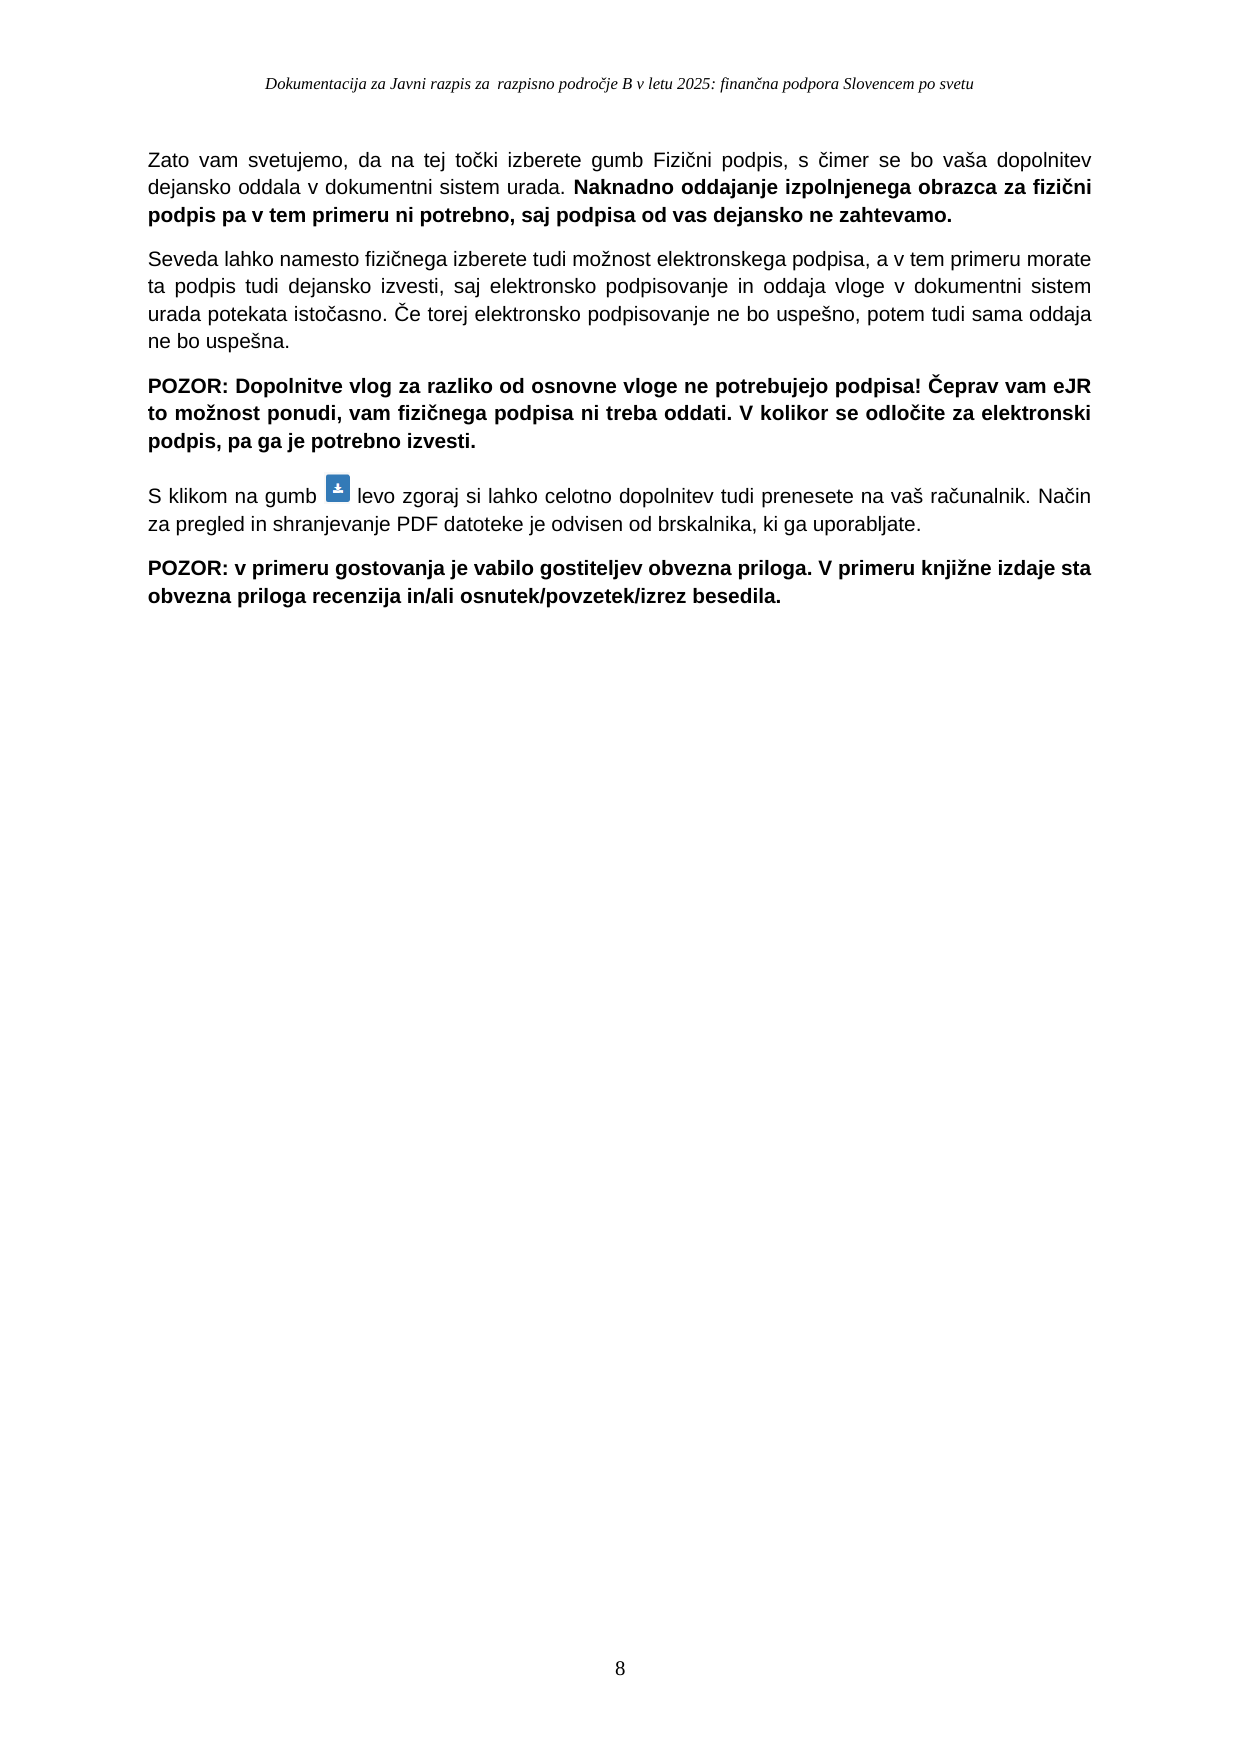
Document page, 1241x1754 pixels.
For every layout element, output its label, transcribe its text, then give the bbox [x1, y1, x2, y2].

text S klikom na gumb levo zgoraj si lahko celotno dopolnitev tudi prenesete na vaš računalnik. Način za pregled in shranjevanje PDF datoteke je odvisen od brskalnika, ki ga uporabljate. [148, 473, 1093, 536]
text POZOR: v primeru gostovanja je vabilo gostiteljev obvezna priloga. V primeru knjižne izdaje sta obvezna priloga recenzija in/ali osnutek/povzetek/izrez besedila. [148, 556, 1093, 607]
text Seveda lahko namesto fizičnega izberete tudi možnost elektronskega podpisa, a v tem primeru morate ta podpis tudi dejansko izvesti, saj elektronsko podpisovanje in oddaja vloge v dokumentni sistem urada potekata istočasno. Če torej elektronsko podpisovanje ne bo uspešno, potem tudi sama oddaja ne bo uspešna. [148, 247, 1093, 353]
text POZOR: Dopolnitve vlog za razliko od osnovne vloge ne potrebujejo podpisa! Čeprav vam eJR to možnost ponudi, vam fizičnega podpisa ni treba oddati. V kolikor se odločite za elektronski podpis, pa ga je potrebno izvesti. [148, 373, 1093, 452]
text Zato vam svetujemo, da na tej točki izberete gumb Fizični podpis, s čimer se bo vaša dopolnitev dejansko oddala v dokumentni sistem urada. Naknadno oddajanje izpolnjenega obrazca za fizični podpis pa v tem primeru ni potrebno, saj podpisa od vas dejansko ne zahtevamo. [148, 148, 1093, 227]
picture [324, 472, 350, 504]
